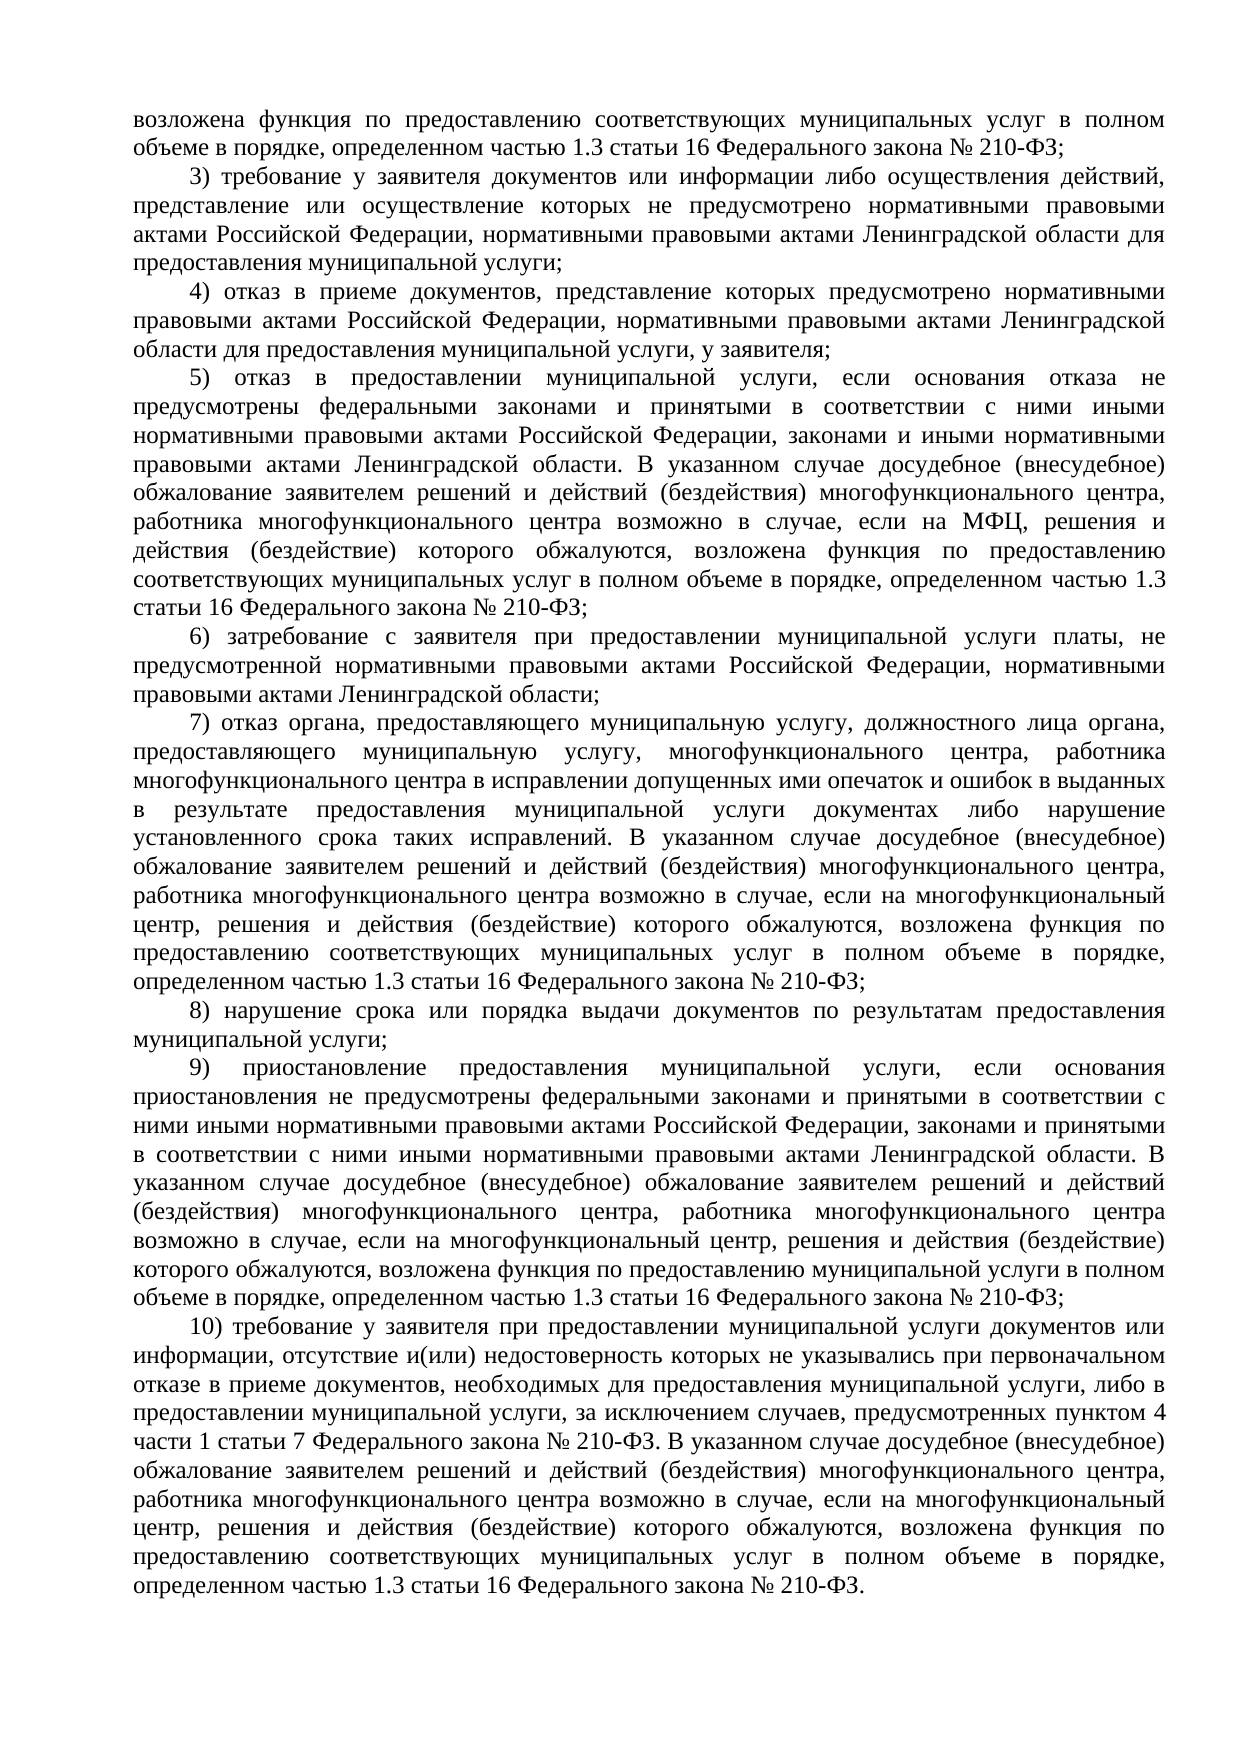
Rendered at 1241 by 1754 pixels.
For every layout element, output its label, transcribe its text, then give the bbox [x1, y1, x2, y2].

text 8) нарушение срока или порядка выдачи документов по результатам предоставления муниципальной услуги; [133, 995, 1166, 1052]
text 7) отказ органа, предоставляющего муниципальную услугу, должностного лица органа, предоставляющего муниципальную услугу, многофункционального центра, работника многофункционального центра в исправлении допущенных ими опечаток и ошибок в выданных в результате предоставления муниципальной услуги документах либо нарушение установленного срока таких исправлений. В указанном случае досудебное (внесудебное) обжалование заявителем решений и действий (бездействия) многофункционального центра, работника многофункционального центра возможно в случае, если на многофункциональный центр, решения и действия (бездействие) которого обжалуются, возложена функция по предоставлению соответствующих муниципальных услуг в полном объеме в порядке, определенном частью 1.3 статьи 16 Федерального закона № 210-ФЗ; [133, 707, 1166, 995]
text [133, 104, 1166, 161]
text 5) отказ в предоставлении муниципальной услуги, если основания отказа не предусмотрены федеральными законами и принятыми в соответствии с ними иными нормативными правовыми актами Российской Федерации, законами и иными нормативными правовыми актами Ленинградской области. В указанном случае досудебное (внесудебное) обжалование заявителем решений и действий (бездействия) многофункционального центра, работника многофункционального центра возможно в случае, если на МФЦ, решения и действия (бездействие) которого обжалуются, возложена функция по предоставлению соответствующих муниципальных услуг в полном объеме в порядке, определенном частью 1.3 статьи 16 Федерального закона № 210-ФЗ; [133, 362, 1166, 621]
text 4) отказ в приеме документов, представление которых предусмотрено нормативными правовыми актами Российской Федерации, нормативными правовыми актами Ленинградской области для предоставления муниципальной услуги, у заявителя; [133, 276, 1166, 362]
text 9) приостановление предоставления муниципальной услуги, если основания приостановления не предусмотрены федеральными законами и принятыми в соответствии с ними иными нормативными правовыми актами Российской Федерации, законами и принятыми в соответствии с ними иными нормативными правовыми актами Ленинградской области. В указанном случае досудебное (внесудебное) обжалование заявителем решений и действий (бездействия) многофункционального центра, работника многофункционального центра возможно в случае, если на многофункциональный центр, решения и действия (бездействие) которого обжалуются, возложена функция по предоставлению муниципальной услуги в полном объеме в порядке, определенном частью 1.3 статьи 16 Федерального закона № 210-ФЗ; [133, 1052, 1166, 1311]
text 6) затребование с заявителя при предоставлении муниципальной услуги платы, не предусмотренной нормативными правовыми актами Российской Федерации, нормативными правовыми актами Ленинградской области; [133, 621, 1166, 707]
text 10) требование у заявителя при предоставлении муниципальной услуги документов или информации, отсутствие и(или) недостоверность которых не указывались при первоначальном отказе в приеме документов, необходимых для предоставления муниципальной услуги, либо в предоставлении муниципальной услуги, за исключением случаев, предусмотренных пунктом 4 части 1 статьи 7 Федерального закона № 210-ФЗ. В указанном случае досудебное (внесудебное) обжалование заявителем решений и действий (бездействия) многофункционального центра, работника многофункционального центра возможно в случае, если на многофункциональный центр, решения и действия (бездействие) которого обжалуются, возложена функция по предоставлению соответствующих муниципальных услуг в полном объеме в порядке, определенном частью 1.3 статьи 16 Федерального закона № 210-ФЗ. [133, 1311, 1166, 1599]
text 3) требование у заявителя документов или информации либо осуществления действий, представление или осуществление которых не предусмотрено нормативными правовыми актами Российской Федерации, нормативными правовыми актами Ленинградской области для предоставления муниципальной услуги; [133, 161, 1166, 276]
